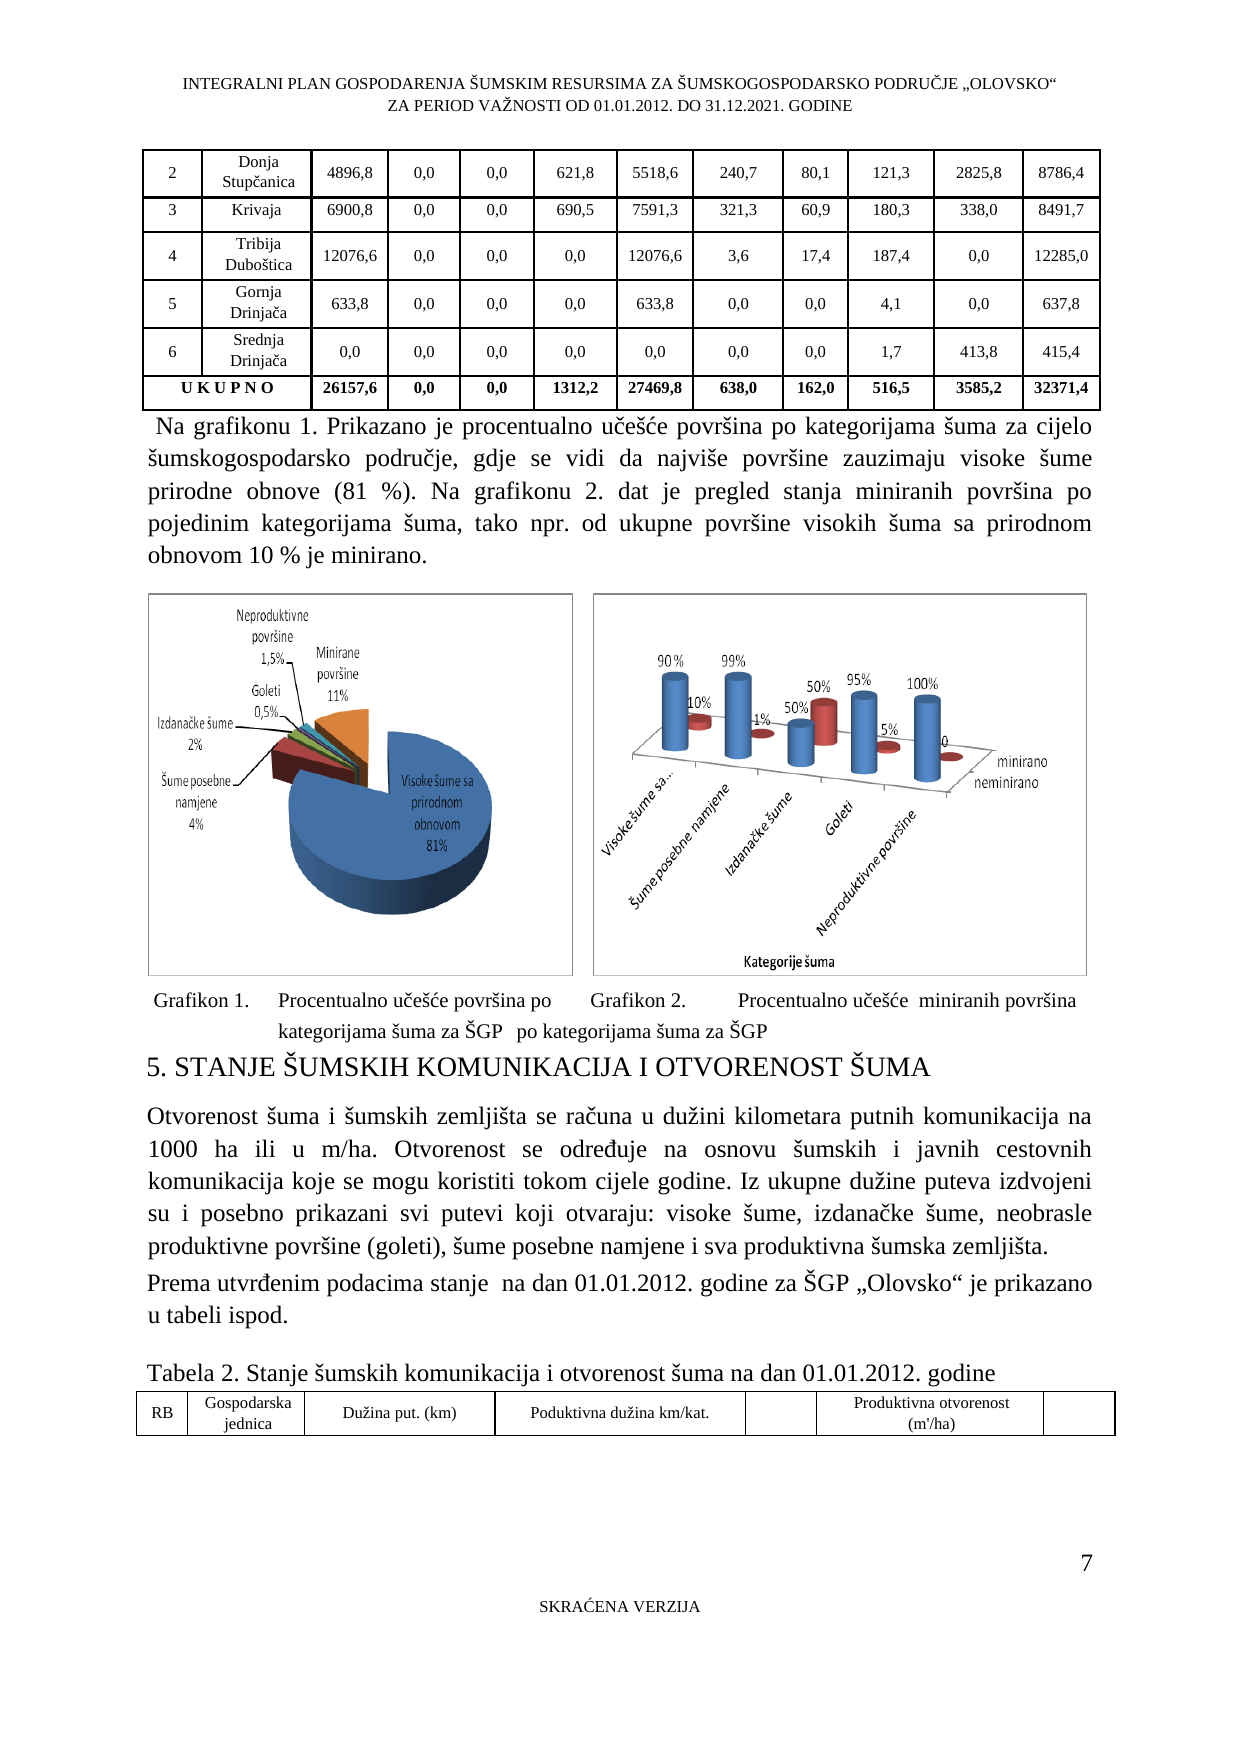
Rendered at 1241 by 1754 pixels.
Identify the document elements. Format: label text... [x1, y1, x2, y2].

table_cell 0,0 [461, 329, 533, 375]
table_cell 4,1 [849, 281, 933, 327]
table_cell 0,0 [784, 329, 847, 375]
table_cell 633,8 [618, 281, 692, 327]
table_cell 7591,3 [618, 199, 692, 231]
subtitle STANJE ŠUMSKIH KOMUNIKACIJA I OTVORENOST ŠUMA [146, 1050, 1155, 1082]
table_cell 4896,8 [313, 151, 387, 196]
table_cell 633,8 [313, 281, 387, 327]
table_cell 3 [144, 199, 201, 231]
table_cell 321,3 [694, 199, 782, 231]
table_cell 0,0 [935, 281, 1022, 327]
table_cell 8786,4 [1024, 151, 1099, 196]
table_cell 27469,8 [618, 377, 692, 409]
table_cell 162,0 [784, 377, 847, 409]
text Prema utvrđenim podacima stanje na dan 01.01.2012. godine za ŠGP „Olovsko“ je prikazano u tabeli ispod. [147, 1268, 1093, 1329]
table_header Poduktivna dužina km/kat. [496, 1392, 745, 1435]
text Otvorenost šuma i šumskih zemljišta se računa u dužini kilometara putnih komunikacija na 1000 ha ili u m/ha. Otvorenost se određuje na osnovu šumskih i javnih cestovnih komunikacija koje se mogu koristiti tokom cijele godine. Iz ukupne dužine puteva izdvojeni su i posebno prikazani svi putevi koji otvaraju: visoke šume, izdanačke šume, neobrasle produktivne površine (goleti), šume posebne namjene i sva produktivna šumska zemljišta. [147, 1101, 1093, 1260]
table_header RB [137, 1392, 187, 1435]
table_cell 6900,8 [313, 199, 387, 231]
table_cell 0,0 [461, 199, 533, 231]
table_cell 0,0 [784, 281, 847, 327]
table_cell 637,8 [1024, 281, 1099, 327]
table_cell 2 [144, 151, 201, 196]
table_cell U K U P N O [144, 377, 310, 409]
picture [147, 593, 573, 976]
table_cell 80,1 [784, 151, 847, 196]
table_cell 121,3 [849, 151, 933, 196]
table_header Produktivna otvorenost (m'/ha) [817, 1392, 1043, 1435]
table_cell 8491,7 [1024, 199, 1099, 231]
table_cell 2825,8 [935, 151, 1022, 196]
table_cell 0,0 [461, 377, 533, 409]
table_cell 690,5 [535, 199, 616, 231]
table_cell 638,0 [694, 377, 782, 409]
table_cell 0,0 [389, 377, 459, 409]
table_cell 0,0 [389, 151, 459, 196]
table_cell 6 [144, 329, 201, 375]
table_cell 415,4 [1024, 329, 1099, 375]
table_cell 0,0 [535, 233, 616, 279]
table_cell 621,8 [535, 151, 616, 196]
text Grafikon 1. Procentualno učešće površina po Grafikon 2. Procentualno učešće miniranih površina kategorijama šuma za ŠGP po kategorijama šuma za ŠGP [153, 988, 1161, 1043]
table_cell 187,4 [849, 233, 933, 279]
table_cell 0,0 [694, 281, 782, 327]
table_cell 0,0 [461, 281, 533, 327]
table_cell 0,0 [535, 329, 616, 375]
table_cell 26157,6 [313, 377, 387, 409]
table_cell 17,4 [784, 233, 847, 279]
text Tabela 2. Stanje šumskih komunikacija i otvorenost šuma na dan 01.01.2012. godine [147, 1358, 1093, 1387]
table_cell 32371,4 [1024, 377, 1099, 409]
table_cell 0,0 [313, 329, 387, 375]
table_cell 12076,6 [313, 233, 387, 279]
table_cell 0,0 [389, 233, 459, 279]
table_cell Srednja Drinjača [203, 329, 310, 375]
table_cell 413,8 [935, 329, 1022, 375]
picture [592, 593, 1087, 976]
table_cell 1312,2 [535, 377, 616, 409]
table_cell 60,9 [784, 199, 847, 231]
table_cell 1,7 [849, 329, 933, 375]
table_cell 516,5 [849, 377, 933, 409]
table_cell 5 [144, 281, 201, 327]
table_cell 5518,6 [618, 151, 692, 196]
table_cell 0,0 [618, 329, 692, 375]
table_cell 240,7 [694, 151, 782, 196]
table_cell 0,0 [389, 281, 459, 327]
table_header [746, 1392, 816, 1435]
table_cell 180,3 [849, 199, 933, 231]
table_cell 3,6 [694, 233, 782, 279]
table_cell 0,0 [535, 281, 616, 327]
table_cell 12076,6 [618, 233, 692, 279]
table_cell 4 [144, 233, 201, 279]
table_cell 3585,2 [935, 377, 1022, 409]
table_cell 0,0 [389, 329, 459, 375]
table_header Gospodarska jednica [188, 1392, 304, 1435]
table_cell Krivaja [203, 199, 310, 231]
table_cell Gornja Drinjača [203, 281, 310, 327]
table_cell Donja Stupčanica [203, 151, 310, 196]
table_cell 338,0 [935, 199, 1022, 231]
table_cell Tribija Duboštica [203, 233, 310, 279]
table_cell 0,0 [461, 233, 533, 279]
table_cell 0,0 [461, 151, 533, 196]
table_cell 12285,0 [1024, 233, 1099, 279]
text Na grafikonu 1. Prikazano je procentualno učešće površina po kategorijama šuma za cijelo šumskogospodarsko područje, gdje se vidi da najviše površine zauzimaju visoke šume prirodne obnove (81 %). Na grafikonu 2. dat je pregled stanja miniranih površina po pojedinim kategorijama šuma, tako npr. od ukupne površine visokih šuma sa prirodnom obnovom 10 % je minirano. [147, 411, 1093, 569]
table_cell 0,0 [935, 233, 1022, 279]
table_header Dužina put. (km) [305, 1392, 494, 1435]
table_header [1044, 1392, 1114, 1435]
table_cell 0,0 [694, 329, 782, 375]
table_cell 0,0 [389, 199, 459, 231]
